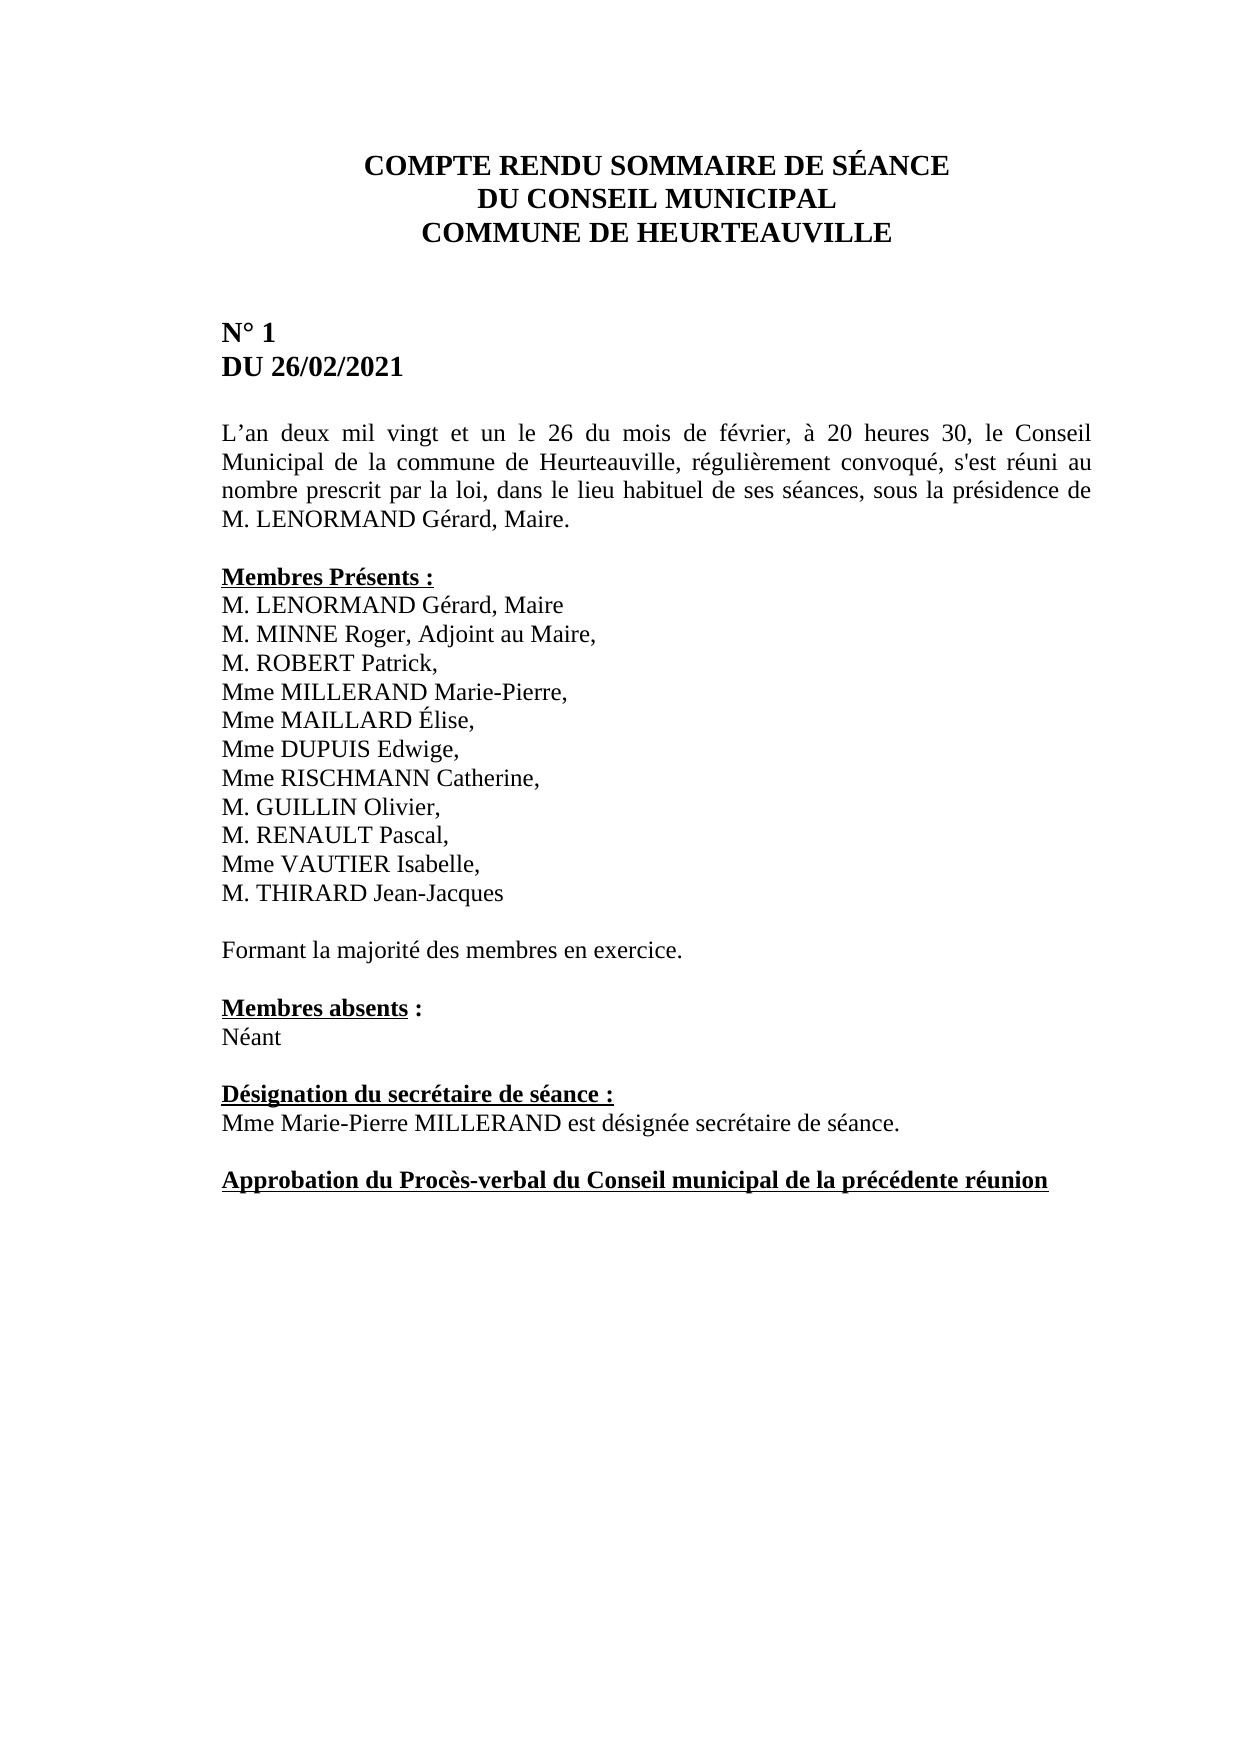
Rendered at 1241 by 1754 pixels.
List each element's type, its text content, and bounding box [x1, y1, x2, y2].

text Mme Marie-Pierre MILLERAND est désignée secrétaire de séance. [148, 1108, 1093, 1137]
text Mme RISCHMANN Catherine, [221, 763, 1093, 792]
text Formant la majorité des membres en exercice. [221, 936, 1093, 964]
text Mme DUPUIS Edwige, [221, 734, 1093, 763]
text Mme MAILLARD Élise, [221, 706, 1093, 734]
text Désignation du secrétaire de séance : [148, 1079, 1093, 1108]
text M. MINNE Roger, Adjoint au Maire, [148, 619, 1093, 648]
text N° 1 [148, 315, 1093, 349]
text M. ROBERT Patrick, [221, 648, 1093, 677]
text COMPTE RENDU SOMMAIRE DE SÉANCE [148, 148, 1093, 181]
text COMMUNE DE HEURTEAUVILLE [148, 215, 1093, 248]
text Mme MILLERAND Marie-Pierre, [221, 677, 1093, 706]
text DU CONSEIL MUNICIPAL [148, 181, 1093, 215]
text Membres Présents : [148, 562, 1093, 591]
text Néant [148, 1022, 1093, 1051]
text DU 26/02/2021 [148, 349, 1093, 382]
text Mme VAUTIER Isabelle, [221, 849, 1093, 878]
text M. LENORMAND Gérard, Maire [221, 591, 1093, 619]
text L’an deux mil vingt et un le 26 du mois de février, à 20 heures 30, le Conseil Municipal de la commune de Heurteauville, régulièrement convoqué, s'est réuni au nombre prescrit par la loi, dans le lieu habituel de ses séances, sous la présidence de M. LENORMAND Gérard, Maire. [221, 418, 1093, 533]
text M. THIRARD Jean-Jacques [221, 878, 1093, 907]
text M. RENAULT Pascal, [221, 821, 1093, 849]
text M. GUILLIN Olivier, [221, 792, 1093, 821]
text Approbation du Procès-verbal du Conseil municipal de la précédente réunion [148, 1166, 1093, 1194]
text Membres absents : [148, 993, 1093, 1022]
